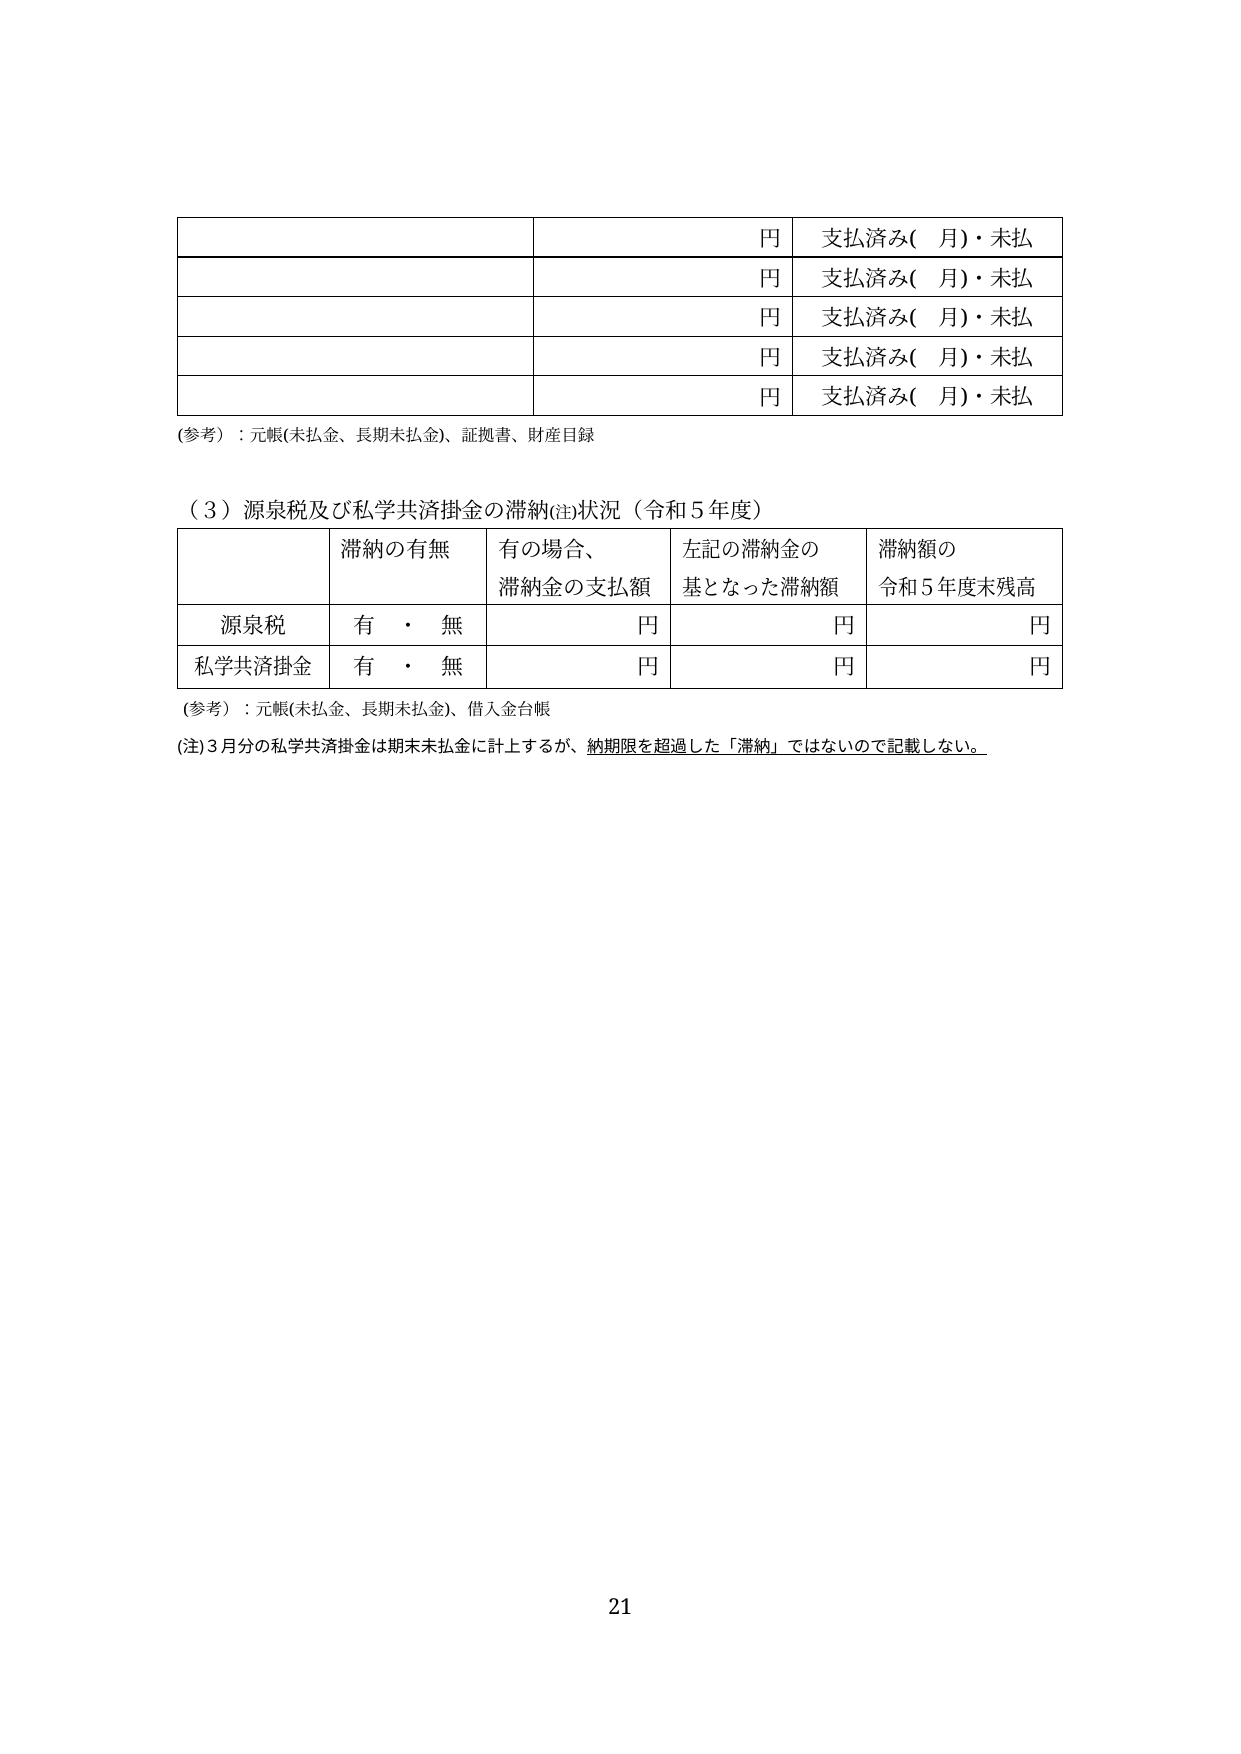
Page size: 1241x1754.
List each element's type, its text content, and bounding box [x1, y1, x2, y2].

table_header 有の場合、 滞納金の支払額 [487, 529, 670, 604]
table_cell 円 [671, 646, 866, 688]
table_header 左記の滞納金の 基となった滞納額 [671, 529, 866, 604]
table_cell 円 [487, 646, 670, 688]
table_cell 円 [671, 605, 866, 645]
table_cell [178, 218, 533, 256]
table_cell 円 [867, 646, 1062, 688]
table_cell 有 ・ 無 [330, 605, 486, 645]
table_cell 支払済み( 月)・未払 [793, 337, 1062, 375]
table_header [178, 529, 329, 604]
table_cell 支払済み( 月)・未払 [793, 218, 1062, 256]
table_cell 源泉税 [178, 605, 329, 645]
table_cell 円 [867, 605, 1062, 645]
table_cell 円 [534, 297, 792, 336]
text (参考）：元帳(未払金、長期未払金)、証拠書、財産目録 [177, 416, 1063, 453]
table_header 滞納の有無 [330, 529, 486, 604]
table_cell [178, 376, 533, 415]
table_cell 有 ・ 無 [330, 646, 486, 688]
table_cell 円 [534, 337, 792, 375]
table_cell 円 [534, 218, 792, 256]
table_cell [178, 297, 533, 336]
table_cell 支払済み( 月)・未払 [793, 297, 1062, 336]
text (参考）：元帳(未払金、長期未払金)、借入金台帳 [177, 689, 1063, 727]
table_header 滞納額の 令和５年度末残高 [867, 529, 1062, 604]
text (注)３月分の私学共済掛金は期末未払金に計上するが、納期限を超過した「滞納」ではないので記載しない。 [177, 727, 1063, 764]
table_cell [178, 258, 533, 296]
table_cell 支払済み( 月)・未払 [793, 376, 1062, 415]
table_cell [178, 337, 533, 375]
table_cell 私学共済掛金 [178, 646, 329, 688]
table_cell 円 [487, 605, 670, 645]
table_cell 支払済み( 月)・未払 [793, 258, 1062, 296]
table_cell 円 [534, 258, 792, 296]
table_cell 円 [534, 376, 792, 415]
text （３）源泉税及び私学共済掛金の滞納(注)状況（令和５年度） [177, 491, 1063, 528]
